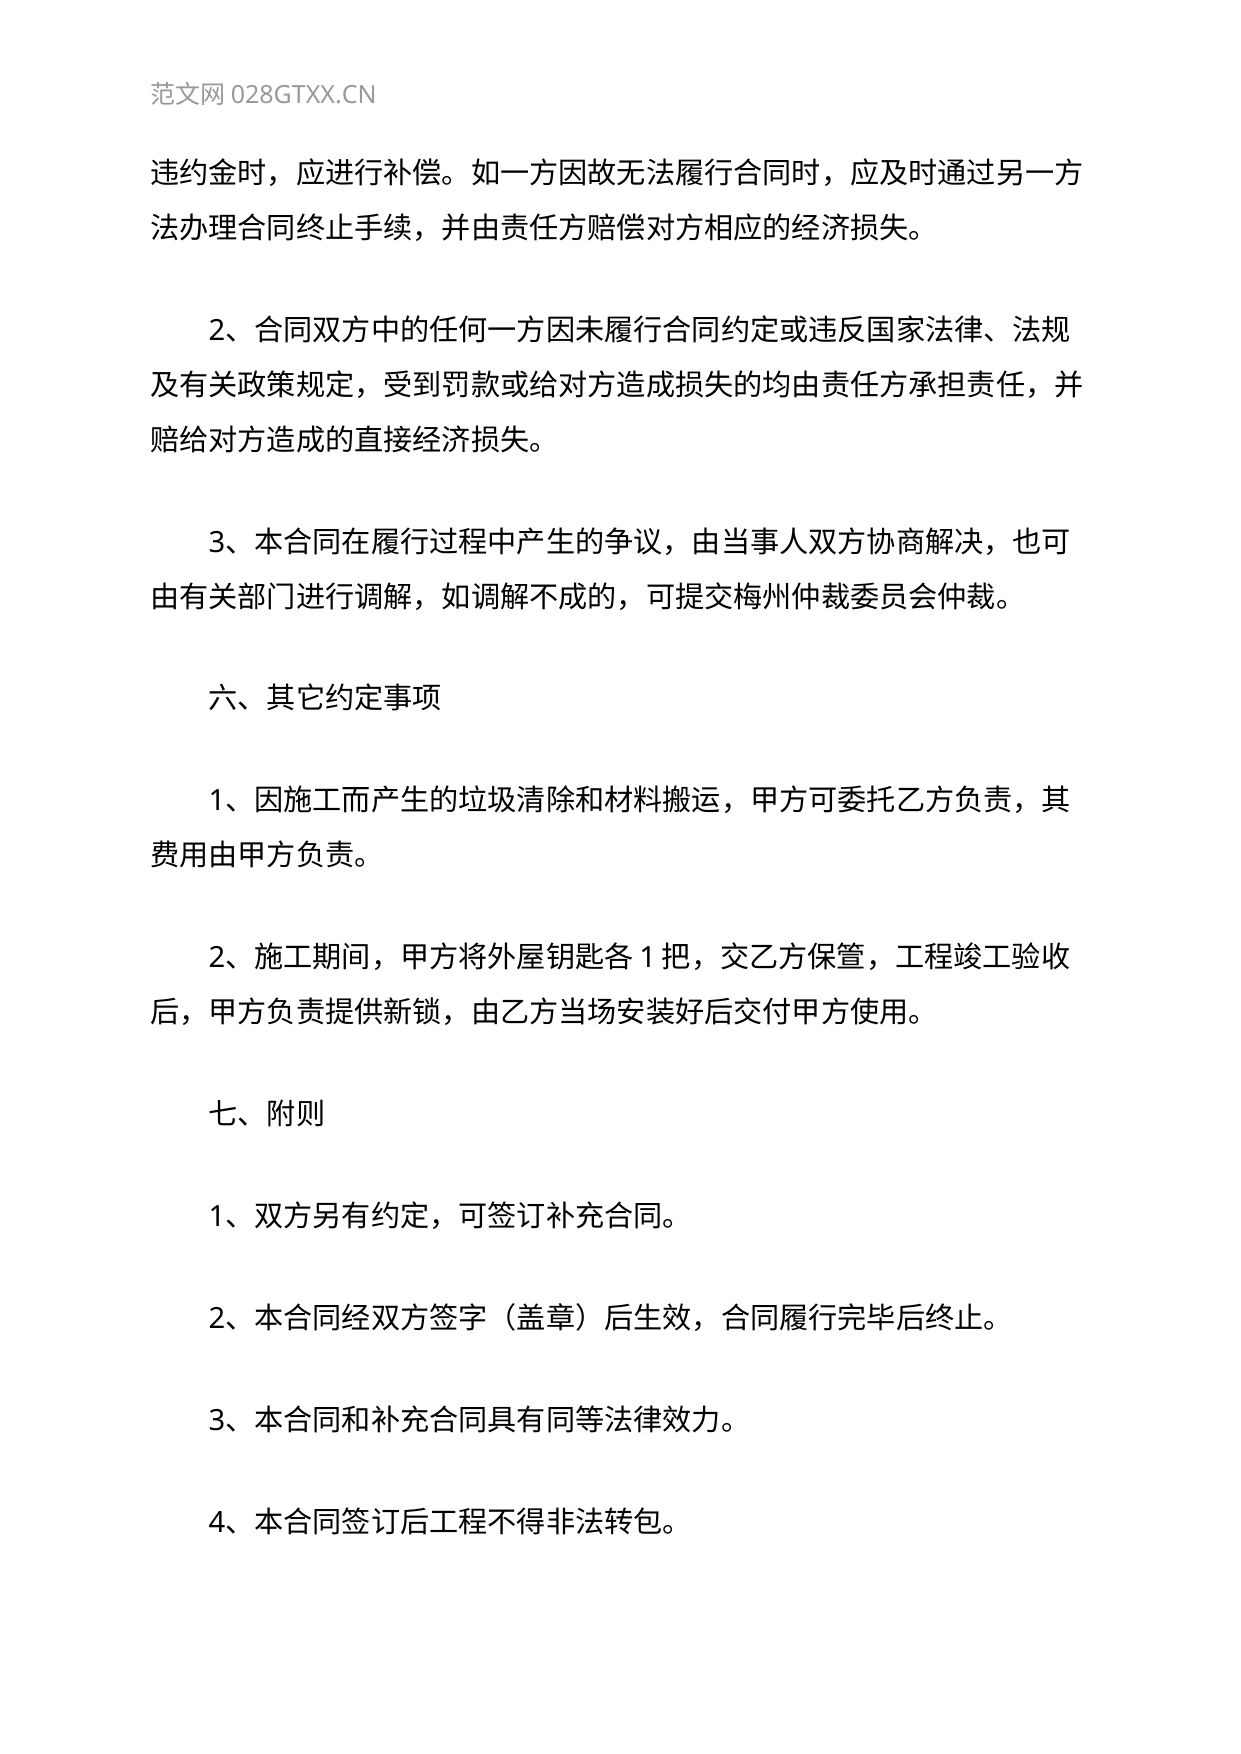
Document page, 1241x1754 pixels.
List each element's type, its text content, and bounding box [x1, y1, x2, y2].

text 3、本合同在履行过程中产生的争议，由当事人双方协商解决，也可由有关部门进行调解，如调解不成的，可提交梅州仲裁委员会仲裁。 [150, 518, 1090, 616]
text 1、因施工而产生的垃圾清除和材料搬运，甲方可委托乙方负责，其费用由甲方负责。 [150, 777, 1090, 874]
text 六、其它约定事项 [150, 675, 1090, 717]
text 4、本合同签订后工程不得非法转包。 [150, 1498, 1090, 1541]
text 3、本合同和补充合同具有同等法律效力。 [150, 1396, 1090, 1438]
text 2、合同双方中的任何一方因未履行合同约定或违反国家法律、法规及有关政策规定，受到罚款或给对方造成损失的均由责任方承担责任，并赔给对方造成的直接经济损失。 [150, 307, 1090, 459]
text 2、本合同经双方签字（盖章）后生效，合同履行完毕后终止。 [150, 1294, 1090, 1337]
text 七、附则 [150, 1090, 1090, 1133]
text 2、施工期间，甲方将外屋钥匙各1把，交乙方保箮，工程竣工验收后，甲方负责提供新锁，由乙方当场安装好后交付甲方使用。 [150, 934, 1090, 1031]
text 1、双方另有约定，可签订补充合同。 [150, 1192, 1090, 1234]
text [150, 150, 1090, 247]
